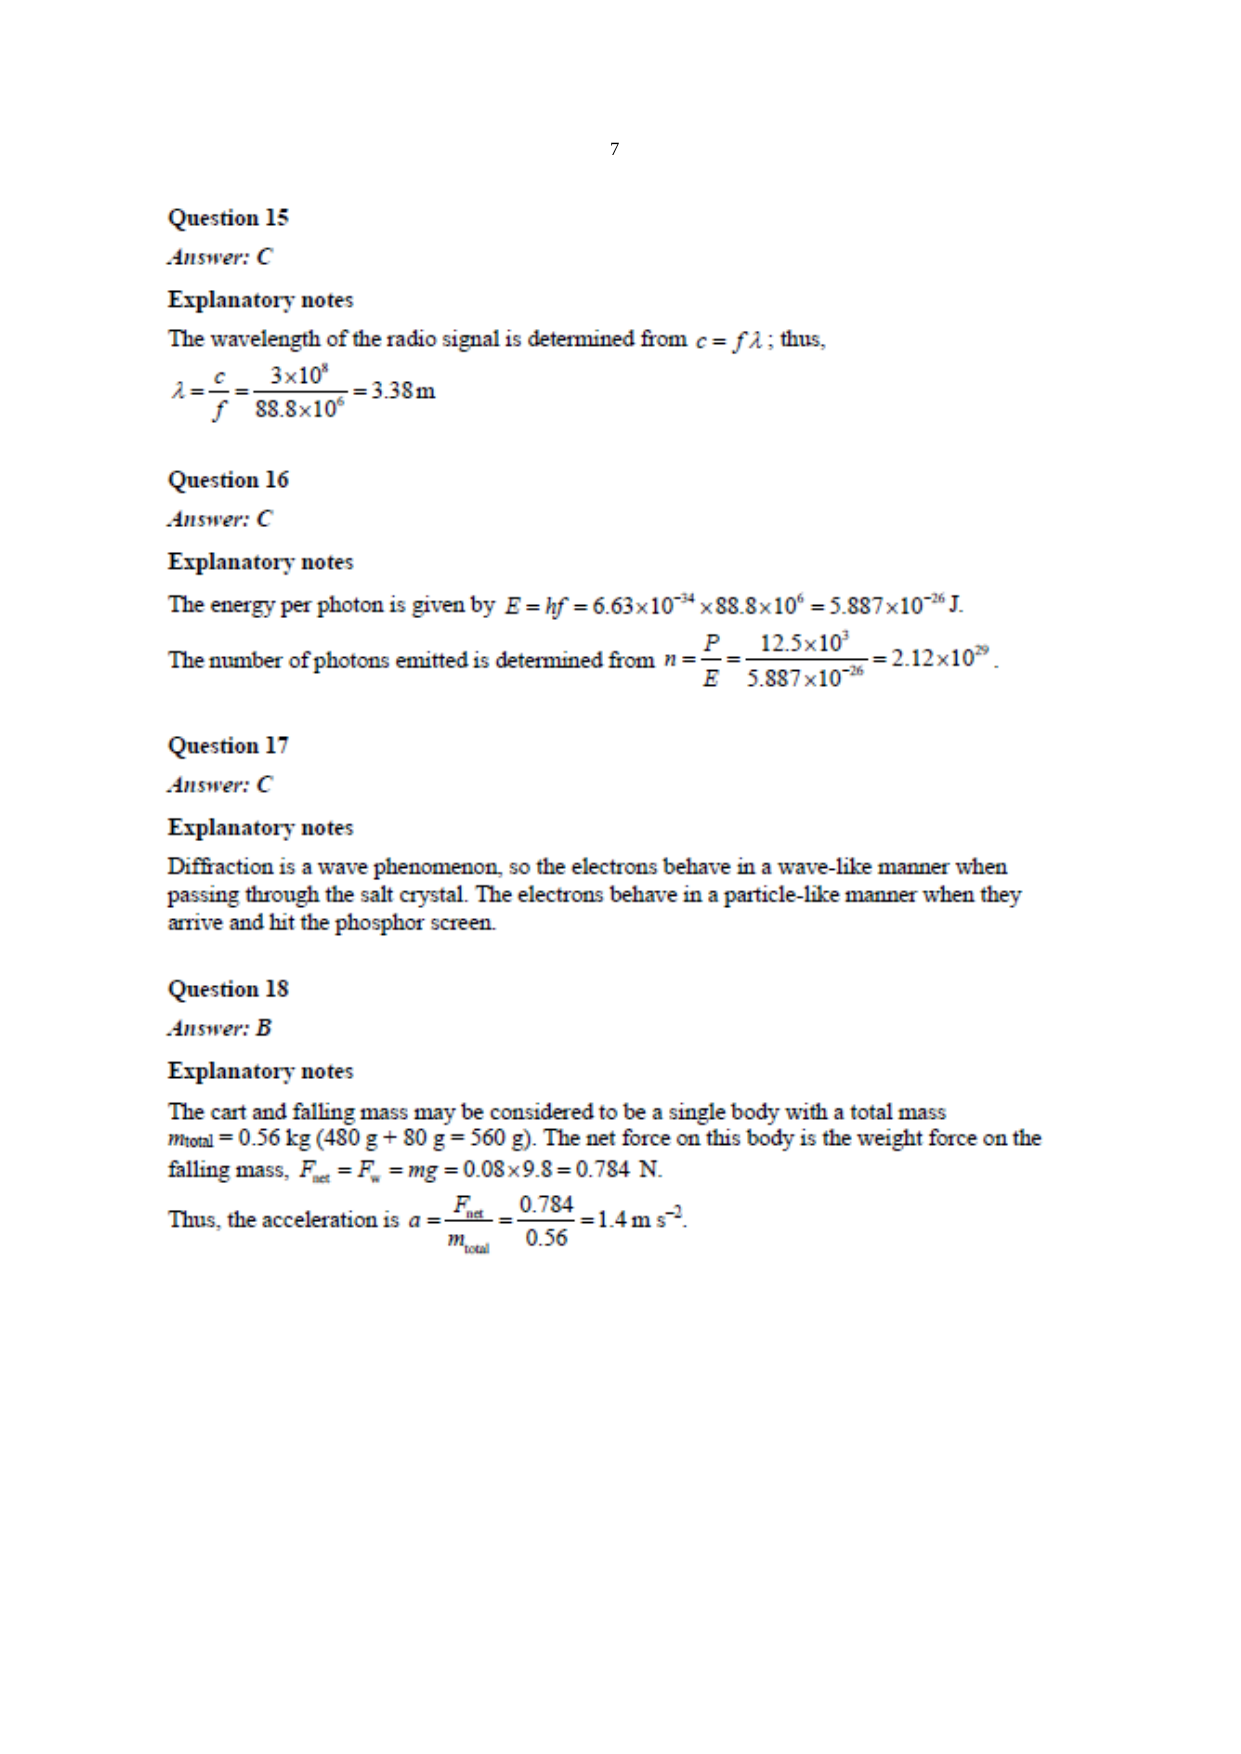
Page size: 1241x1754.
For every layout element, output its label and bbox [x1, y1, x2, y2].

picture [159, 198, 1086, 1642]
